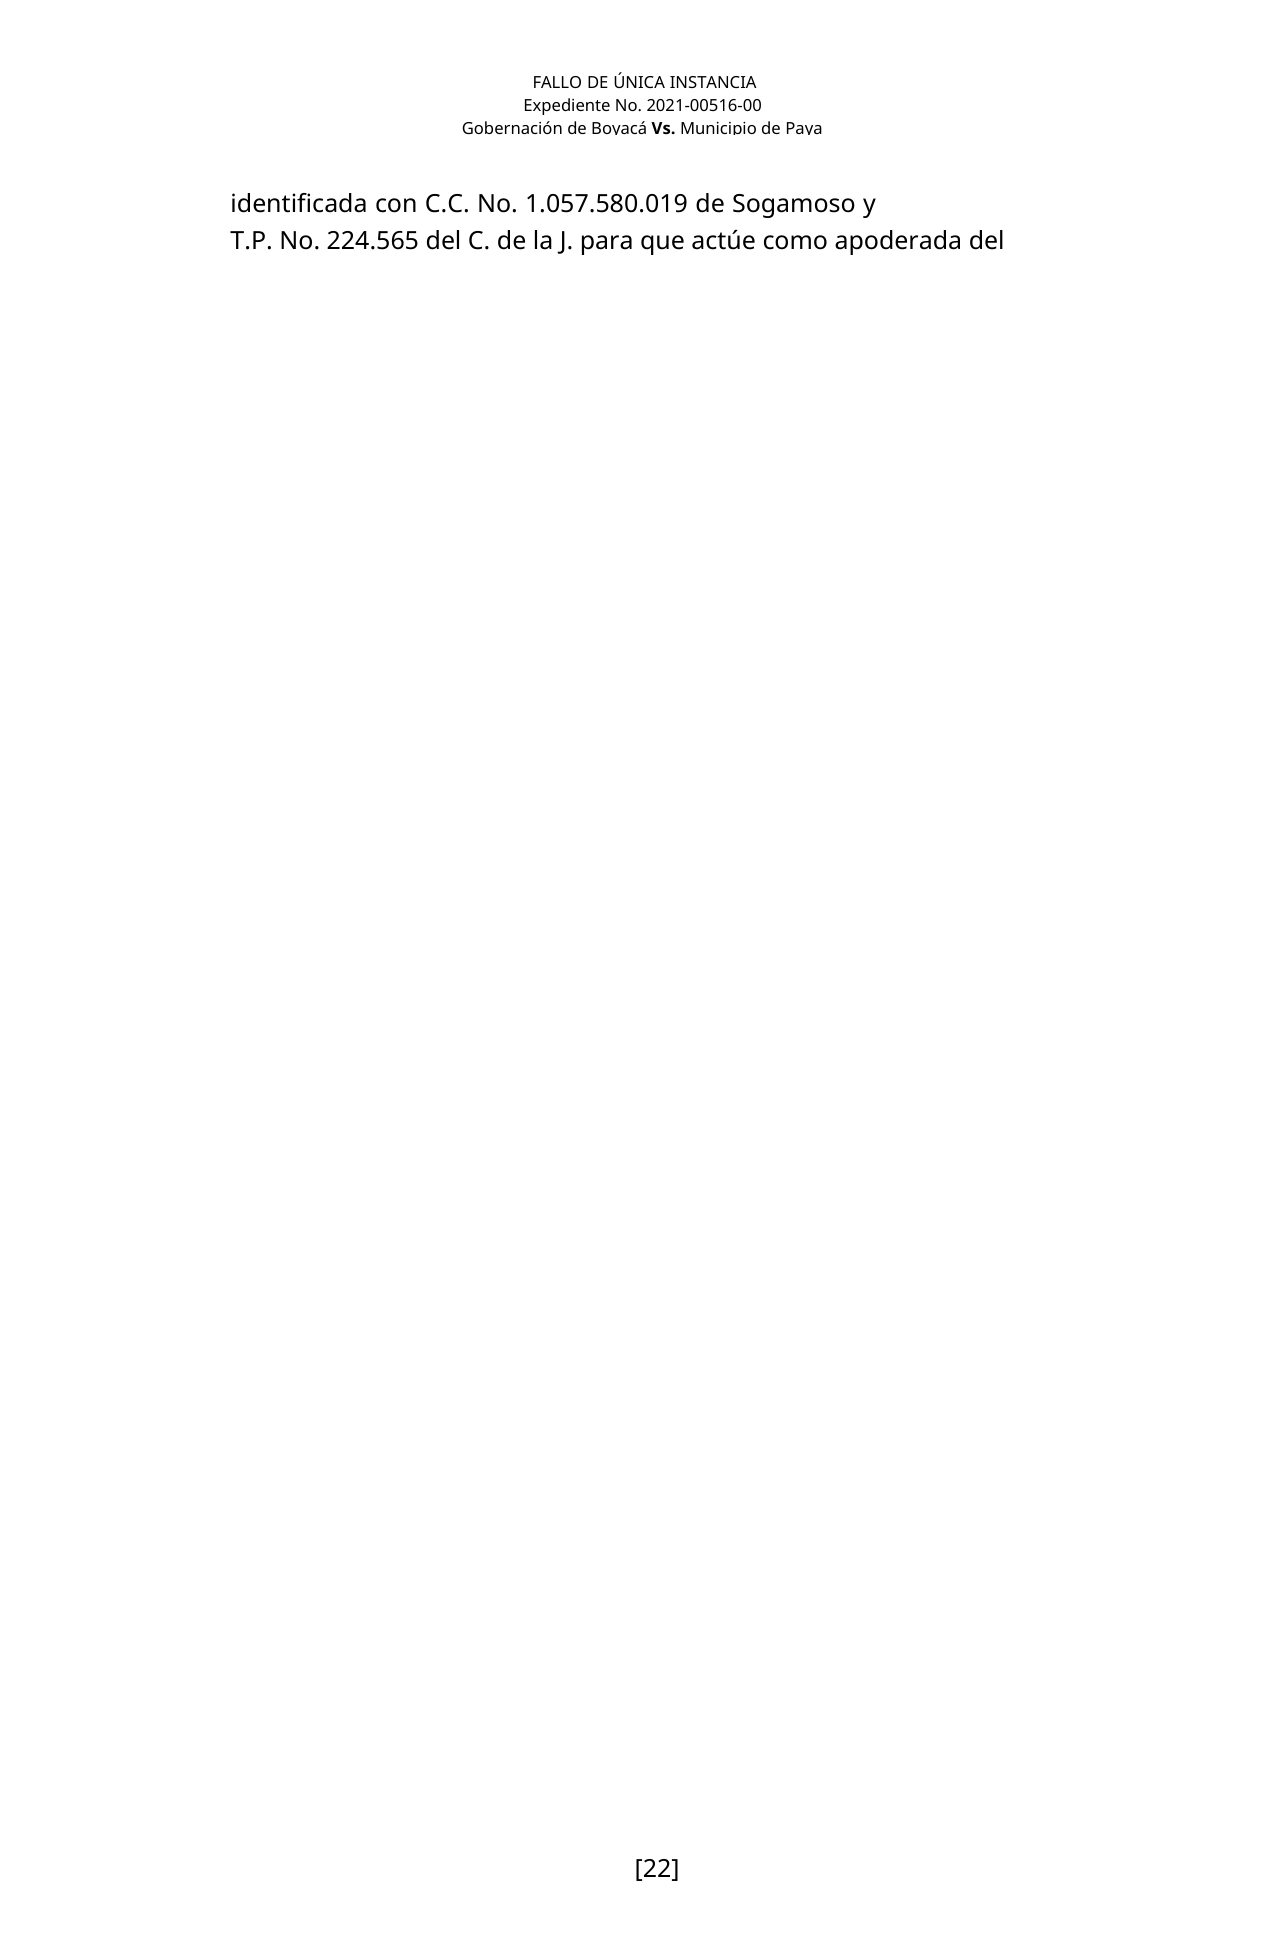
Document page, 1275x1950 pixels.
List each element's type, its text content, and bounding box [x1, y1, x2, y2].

text T.P. No. 224.565 del C. de la J. para que actúe como apoderada del [230, 223, 1096, 257]
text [230, 185, 1080, 219]
